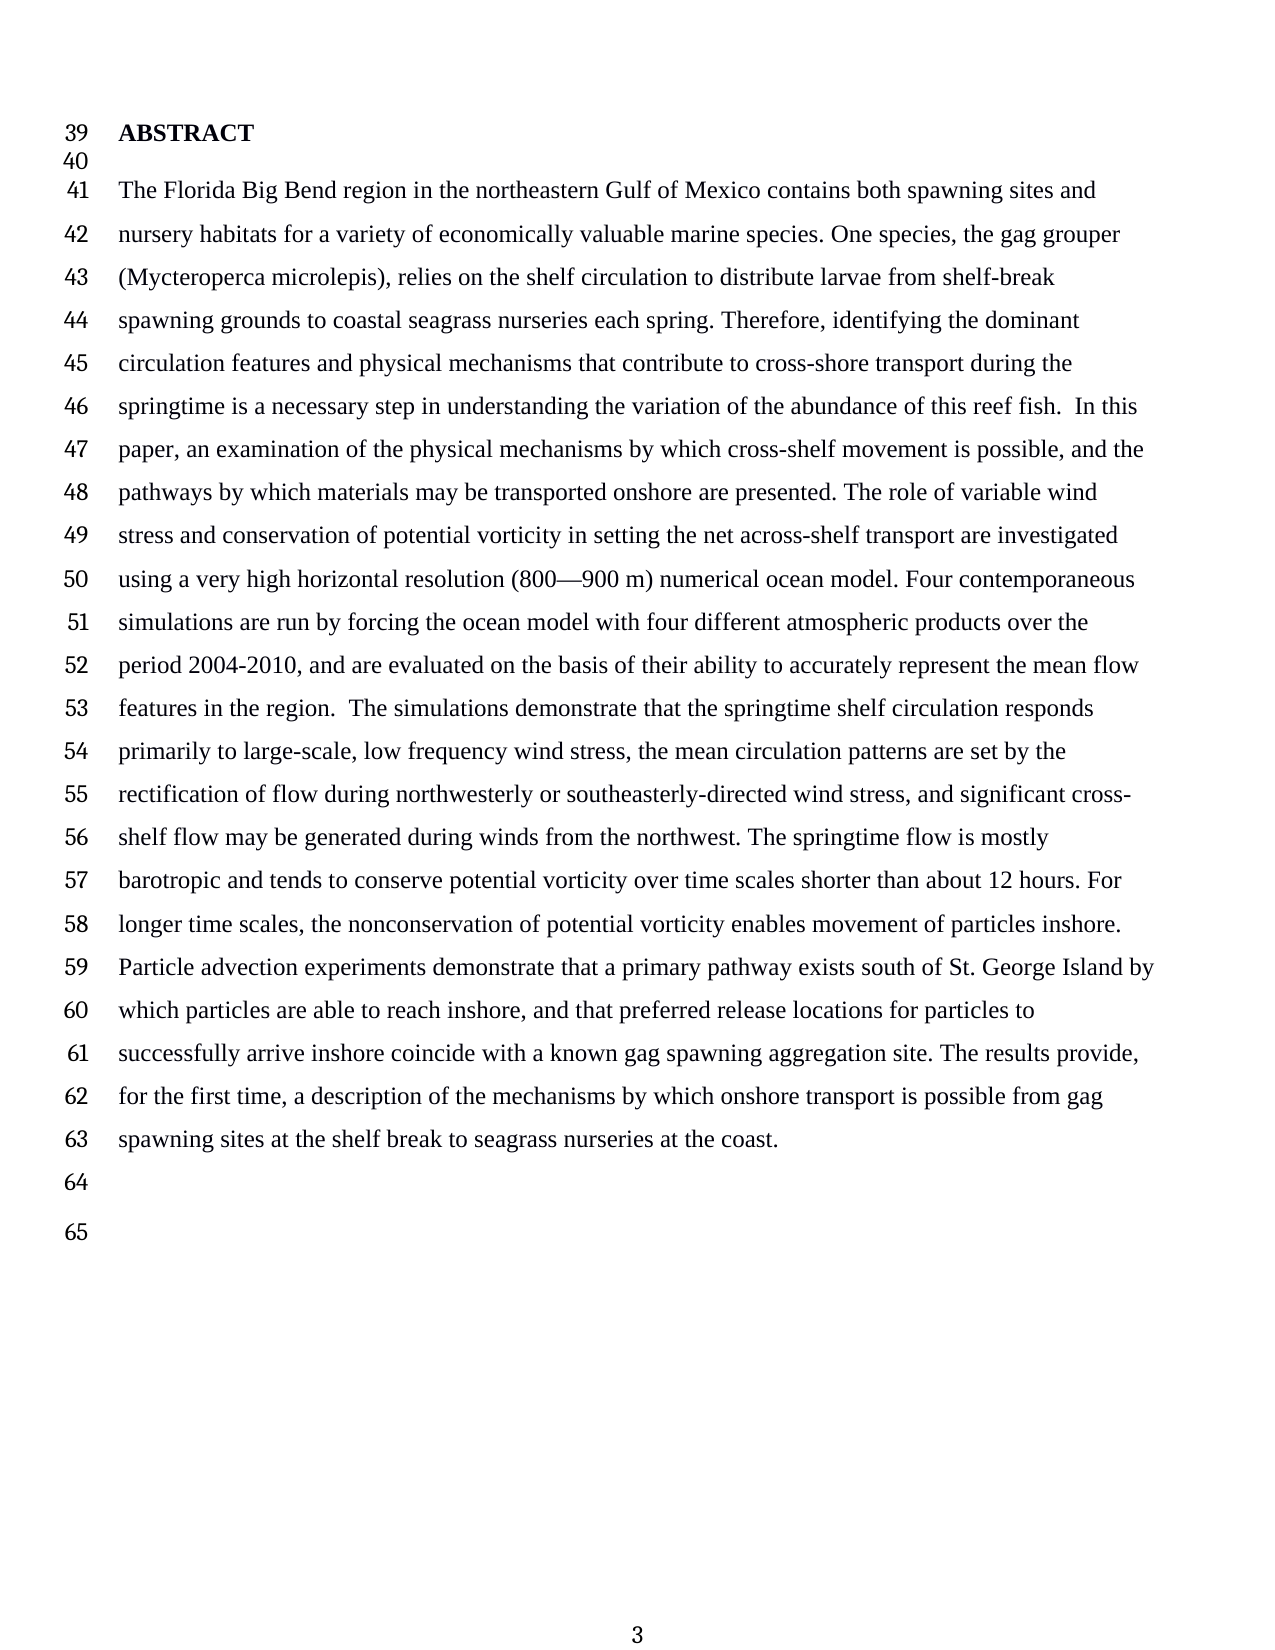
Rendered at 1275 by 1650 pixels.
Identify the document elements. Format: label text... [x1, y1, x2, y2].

text ABSTRACT [118, 118, 1157, 147]
text The Florida Big Bend region in the northeastern Gulf of Mexico contains both spawning sites and nursery habitats for a variety of economically valuable marine species. One species, the gag grouper (Mycteroperca microlepis), relies on the shelf circulation to distribute larvae from shelf-break spawning grounds to coastal seagrass nurseries each spring. Therefore, identifying the dominant circulation features and physical mechanisms that contribute to cross-shore transport during the springtime is a necessary step in understanding the variation of the abundance of this reef fish. In this paper, an examination of the physical mechanisms by which cross-shelf movement is possible, and the pathways by which materials may be transported onshore are presented. The role of variable wind stress and conservation of potential vorticity in setting the net across-shelf transport are investigated using a very high horizontal resolution (800—900 m) numerical ocean model. Four contemporaneous simulations are run by forcing the ocean model with four different atmospheric products over the period 2004-2010, and are evaluated on the basis of their ability to accurately represent the mean flow features in the region. The simulations demonstrate that the springtime shelf circulation responds primarily to large-scale, low frequency wind stress, the mean circulation patterns are set by the rectification of flow during northwesterly or southeasterly-directed wind stress, and significant cross-shelf flow may be generated during winds from the northwest. The springtime flow is mostly barotropic and tends to conserve potential vorticity over time scales shorter than about 12 hours. For longer time scales, the nonconservation of potential vorticity enables movement of particles inshore. Particle advection experiments demonstrate that a primary pathway exists south of St. George Island by which particles are able to reach inshore, and that preferred release locations for particles to successfully arrive inshore coincide with a known gag spawning aggregation site. The results provide, for the first time, a description of the mechanisms by which onshore transport is possible from gag spawning sites at the shelf break to seagrass nurseries at the coast. [118, 176, 1157, 1153]
